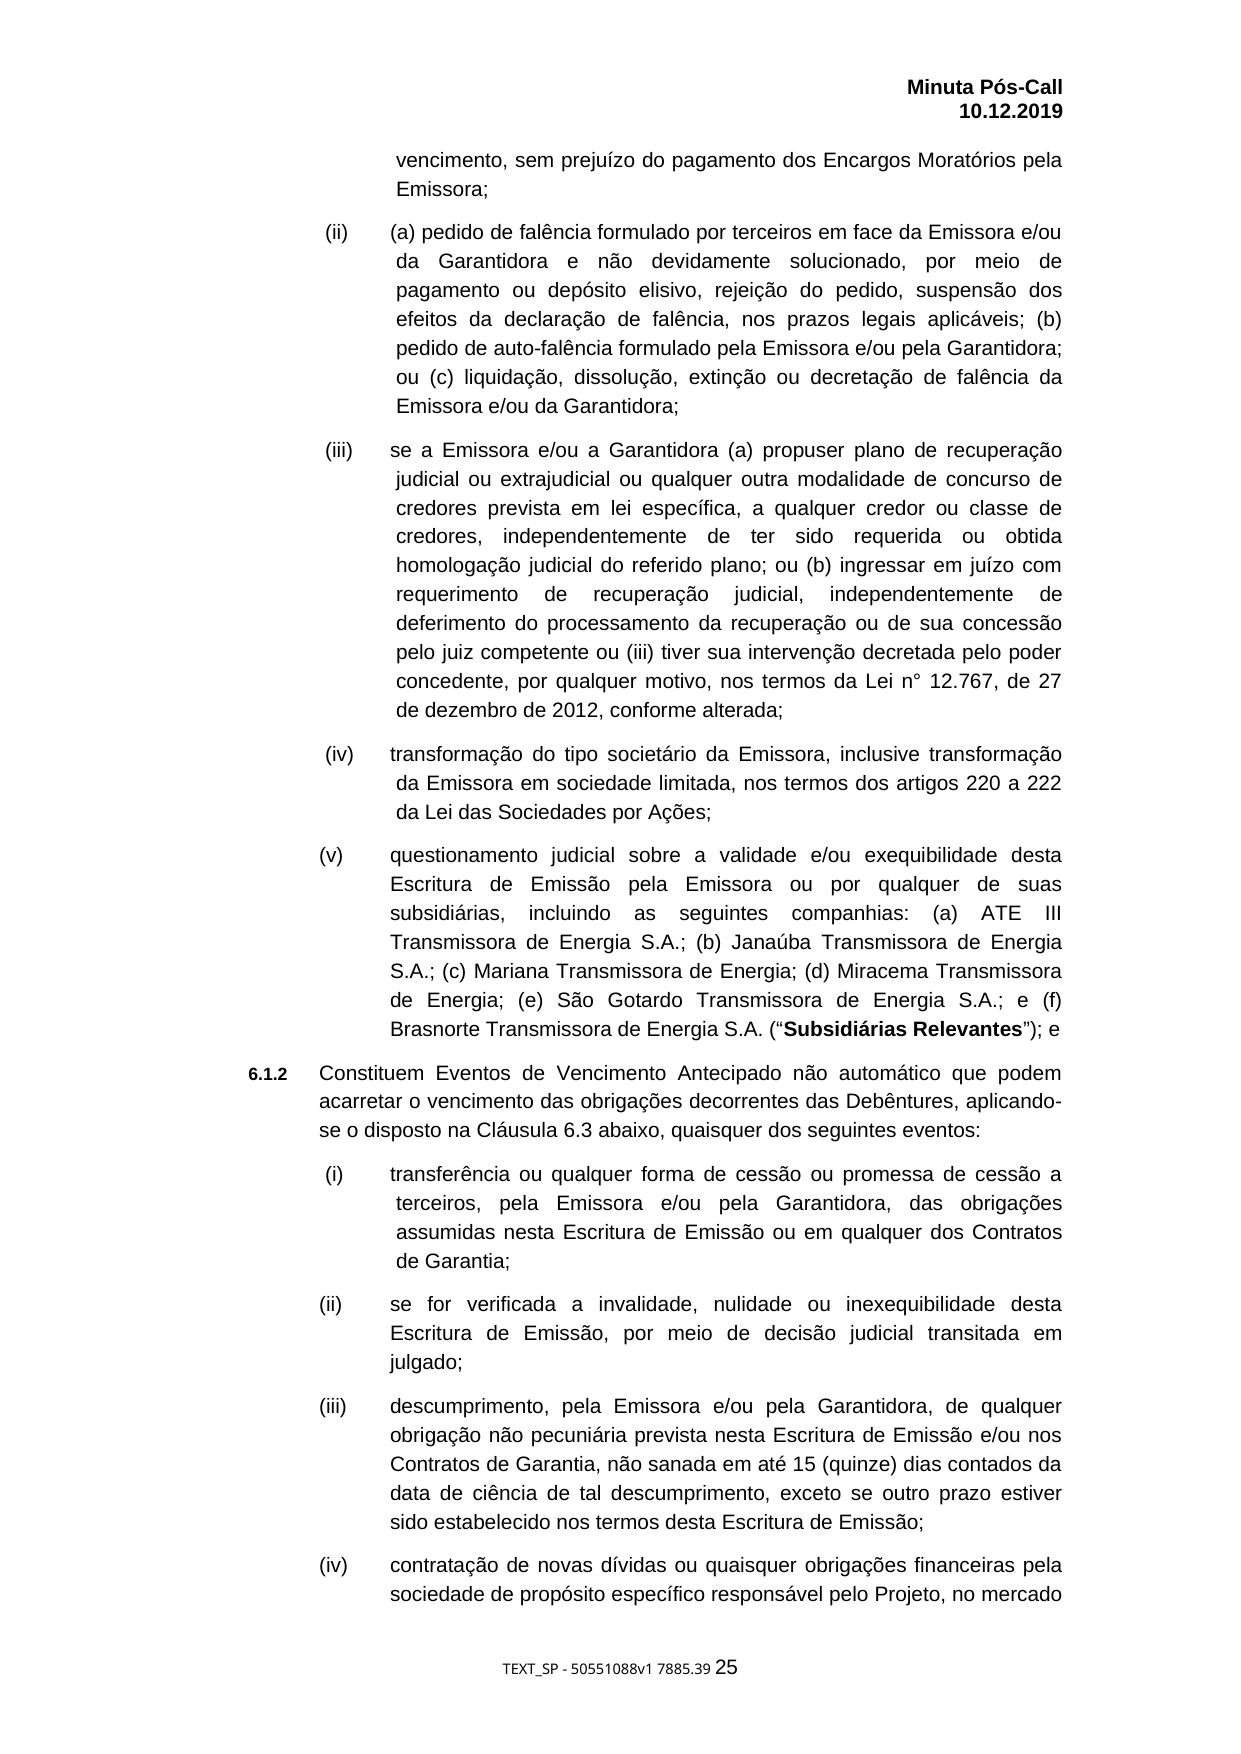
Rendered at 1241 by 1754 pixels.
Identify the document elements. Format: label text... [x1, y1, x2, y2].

text se for verificada a invalidade, nulidade ou inexequibilidade desta Escritura de Emissão, por meio de decisão judicial transitada em julgado; [319, 1292, 1063, 1374]
text se a Emissora e/ou a Garantidora (a) propuser plano de recuperação judicial ou extrajudicial ou qualquer outra modalidade de concurso de credores prevista em lei específica, a qualquer credor ou classe de credores, independentemente de ter sido requerida ou obtida homologação judicial do referido plano; ou (b) ingressar em juízo com requerimento de recuperação judicial, independentemente de deferimento do processamento da recuperação ou de sua concessão pelo juiz competente ou (iii) tiver sua intervenção decretada pelo poder concedente, por qualquer motivo, nos termos da Lei n° 12.767, de 27 de dezembro de 2012, conforme alterada; [325, 437, 1063, 722]
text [319, 1553, 1063, 1606]
text transferência ou qualquer forma de cessão ou promessa de cessão a terceiros, pela Emissora e/ou pela Garantidora, das obrigações assumidas nesta Escritura de Emissão ou em qualquer dos Contratos de Garantia; [325, 1162, 1063, 1273]
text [325, 148, 1063, 201]
text descumprimento, pela Emissora e/ou pela Garantidora, de qualquer obrigação não pecuniária prevista nesta Escritura de Emissão e/ou nos Contratos de Garantia, não sanada em até 15 (quinze) dias contados da data de ciência de tal descumprimento, exceto se outro prazo estiver sido estabelecido nos termos desta Escritura de Emissão; [319, 1394, 1063, 1533]
text transformação do tipo societário da Emissora, inclusive transformação da Emissora em sociedade limitada, nos termos dos artigos 220 a 222 da Lei das Sociedades por Ações; [325, 742, 1063, 823]
text (a) pedido de falência formulado por terceiros em face da Emissora e/ou da Garantidora e não devidamente solucionado, por meio de pagamento ou depósito elisivo, rejeição do pedido, suspensão dos efeitos da declaração de falência, nos prazos legais aplicáveis; (b) pedido de auto-falência formulado pela Emissora e/ou pela Garantidora; ou (c) liquidação, dissolução, extinção ou decretação de falência da Emissora e/ou da Garantidora; [325, 220, 1063, 418]
text questionamento judicial sobre a validade e/ou exequibilidade desta Escritura de Emissão pela Emissora ou por qualquer de suas subsidiárias, incluindo as seguintes companhias: (a) ATE III Transmissora de Energia S.A.; (b) Janaúba Transmissora de Energia S.A.; (c) Mariana Transmissora de Energia; (d) Miracema Transmissora de Energia; (e) São Gotardo Transmissora de Energia S.A.; e (f) Brasnorte Transmissora de Energia S.A. (“Subsidiárias Relevantes”); e [319, 843, 1063, 1041]
text Constituem Eventos de Vencimento Antecipado não automático que podem acarretar o vencimento das obrigações decorrentes das Debêntures, aplicando-se o disposto na Cláusula 6.3 abaixo, quaisquer dos seguintes eventos: [248, 1060, 1063, 1142]
